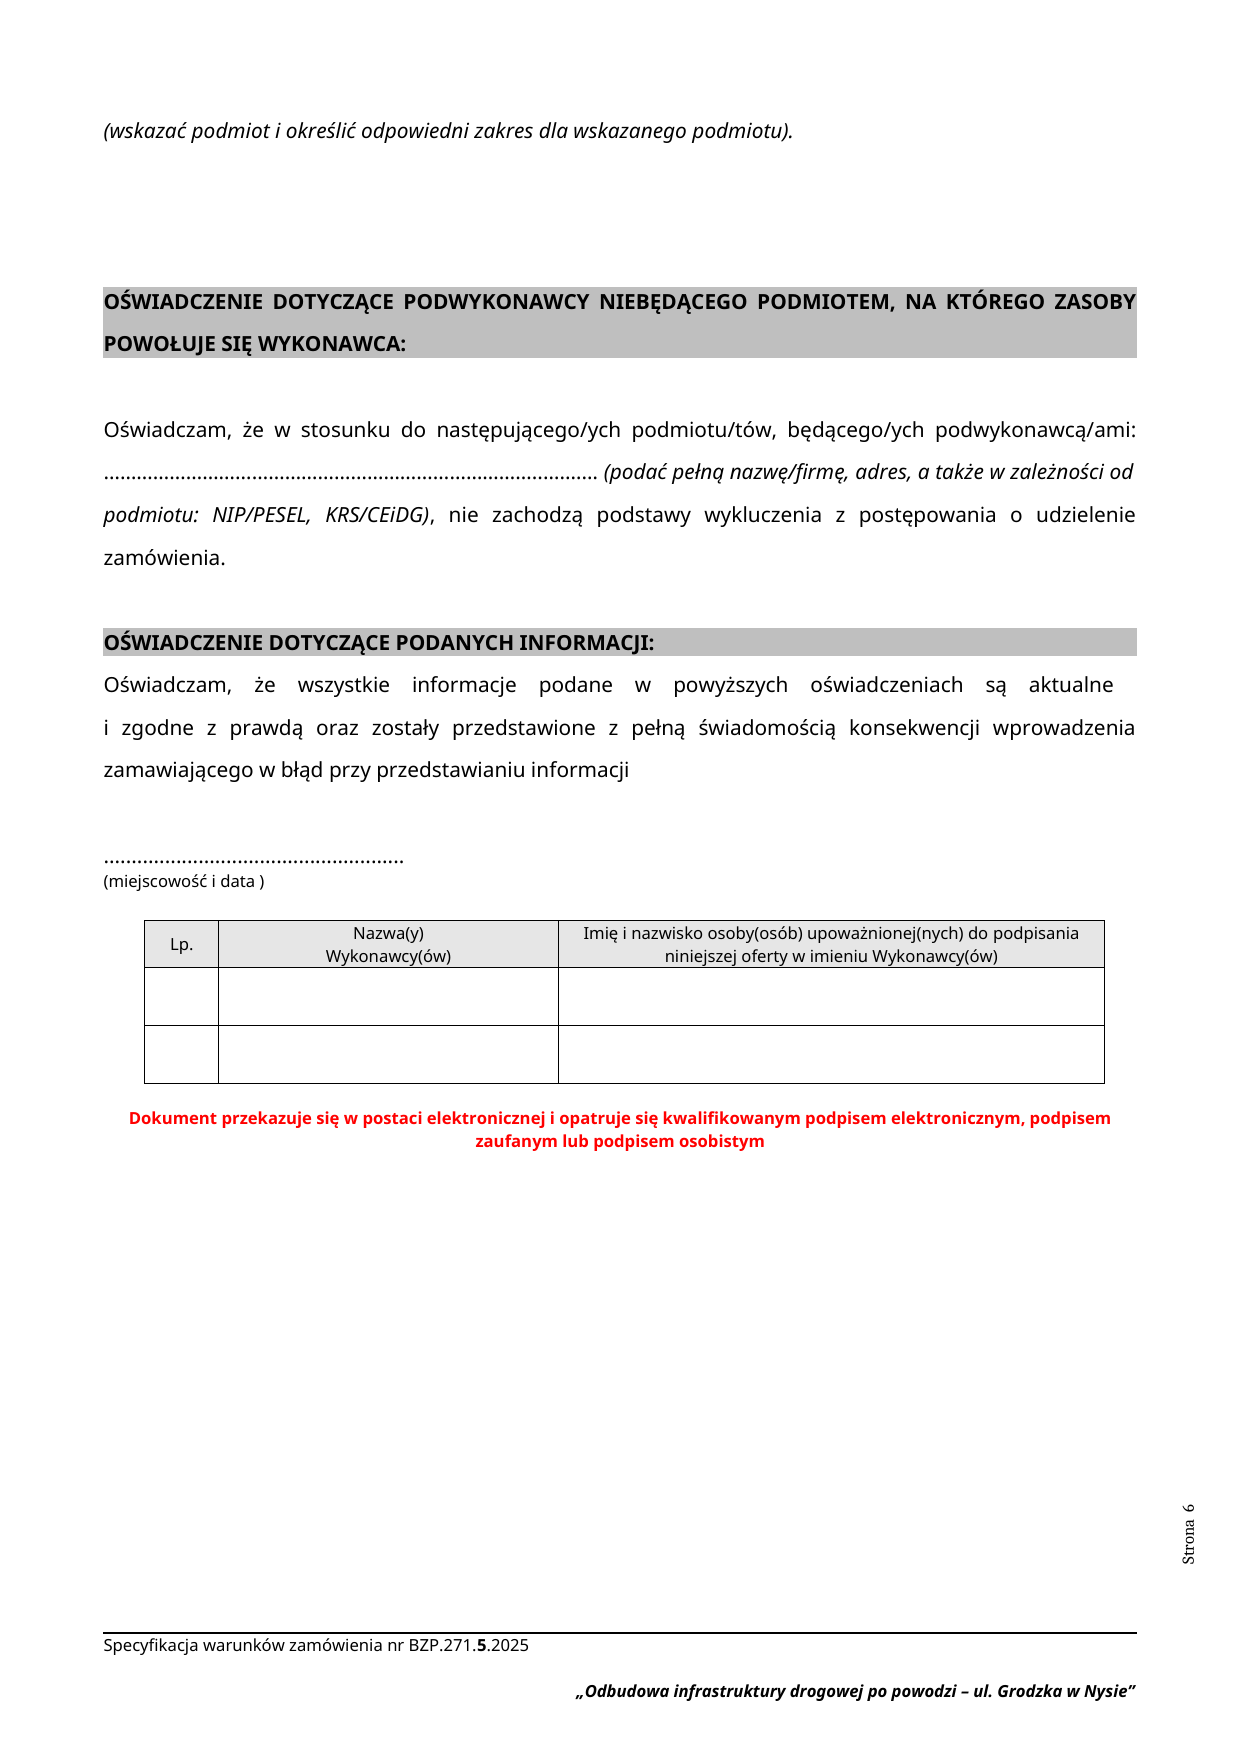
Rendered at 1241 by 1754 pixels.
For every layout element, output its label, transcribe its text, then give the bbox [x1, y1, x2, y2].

table_header Nazwa(y) Wykonawcy(ów) [219, 921, 558, 967]
text (miejscowość i data ) [103, 869, 1137, 892]
table_cell [145, 968, 218, 1025]
text (wskazać podmiot i określić odpowiedni zakres dla wskazanego podmiotu). [103, 117, 1137, 145]
text Oświadczam, że wszystkie informacje podane w powyższych oświadczeniach są aktualne i zgodne z prawdą oraz zostały przedstawione z pełną świadomością konsekwencji wprowadzenia zamawiającego w błąd przy przedstawianiu informacji [103, 670, 1137, 784]
table_header Imię i nazwisko osoby(osób) upoważnionej(nych) do podpisania niniejszej oferty w imieniu Wykonawcy(ów) [559, 921, 1104, 967]
text Dokument przekazuje się w postaci elektronicznej i opatruje się kwalifikowanym podpisem elektronicznym, podpisem zaufanym lub podpisem osobistym [103, 1106, 1137, 1152]
table_cell [219, 968, 558, 1025]
text Oświadczam, że w stosunku do następującego/ych podmiotu/tów, będącego/ych podwykonawcą/ami: ……………………………………………………………………..….…… (podać pełną nazwę/firmę, adres, a także w zależności od podmiotu: NIP/PESEL, KRS/CEiDG), nie zachodzą podstawy wykluczenia z postępowania o udzielenie zamówienia. [103, 415, 1137, 571]
table_cell [219, 1026, 558, 1083]
text OŚWIADCZENIE DOTYCZĄCE PODANYCH INFORMACJI: [103, 628, 1137, 656]
text ...................................................... [103, 841, 1137, 869]
table_cell [559, 1026, 1104, 1083]
table_header Lp. [145, 921, 218, 967]
text OŚWIADCZENIE DOTYCZĄCE PODWYKONAWCY NIEBĘDĄCEGO PODMIOTEM, NA KTÓREGO ZASOBY POWOŁUJE SIĘ WYKONAWCA: [103, 287, 1137, 358]
table_cell [145, 1026, 218, 1083]
table_cell [559, 968, 1104, 1025]
